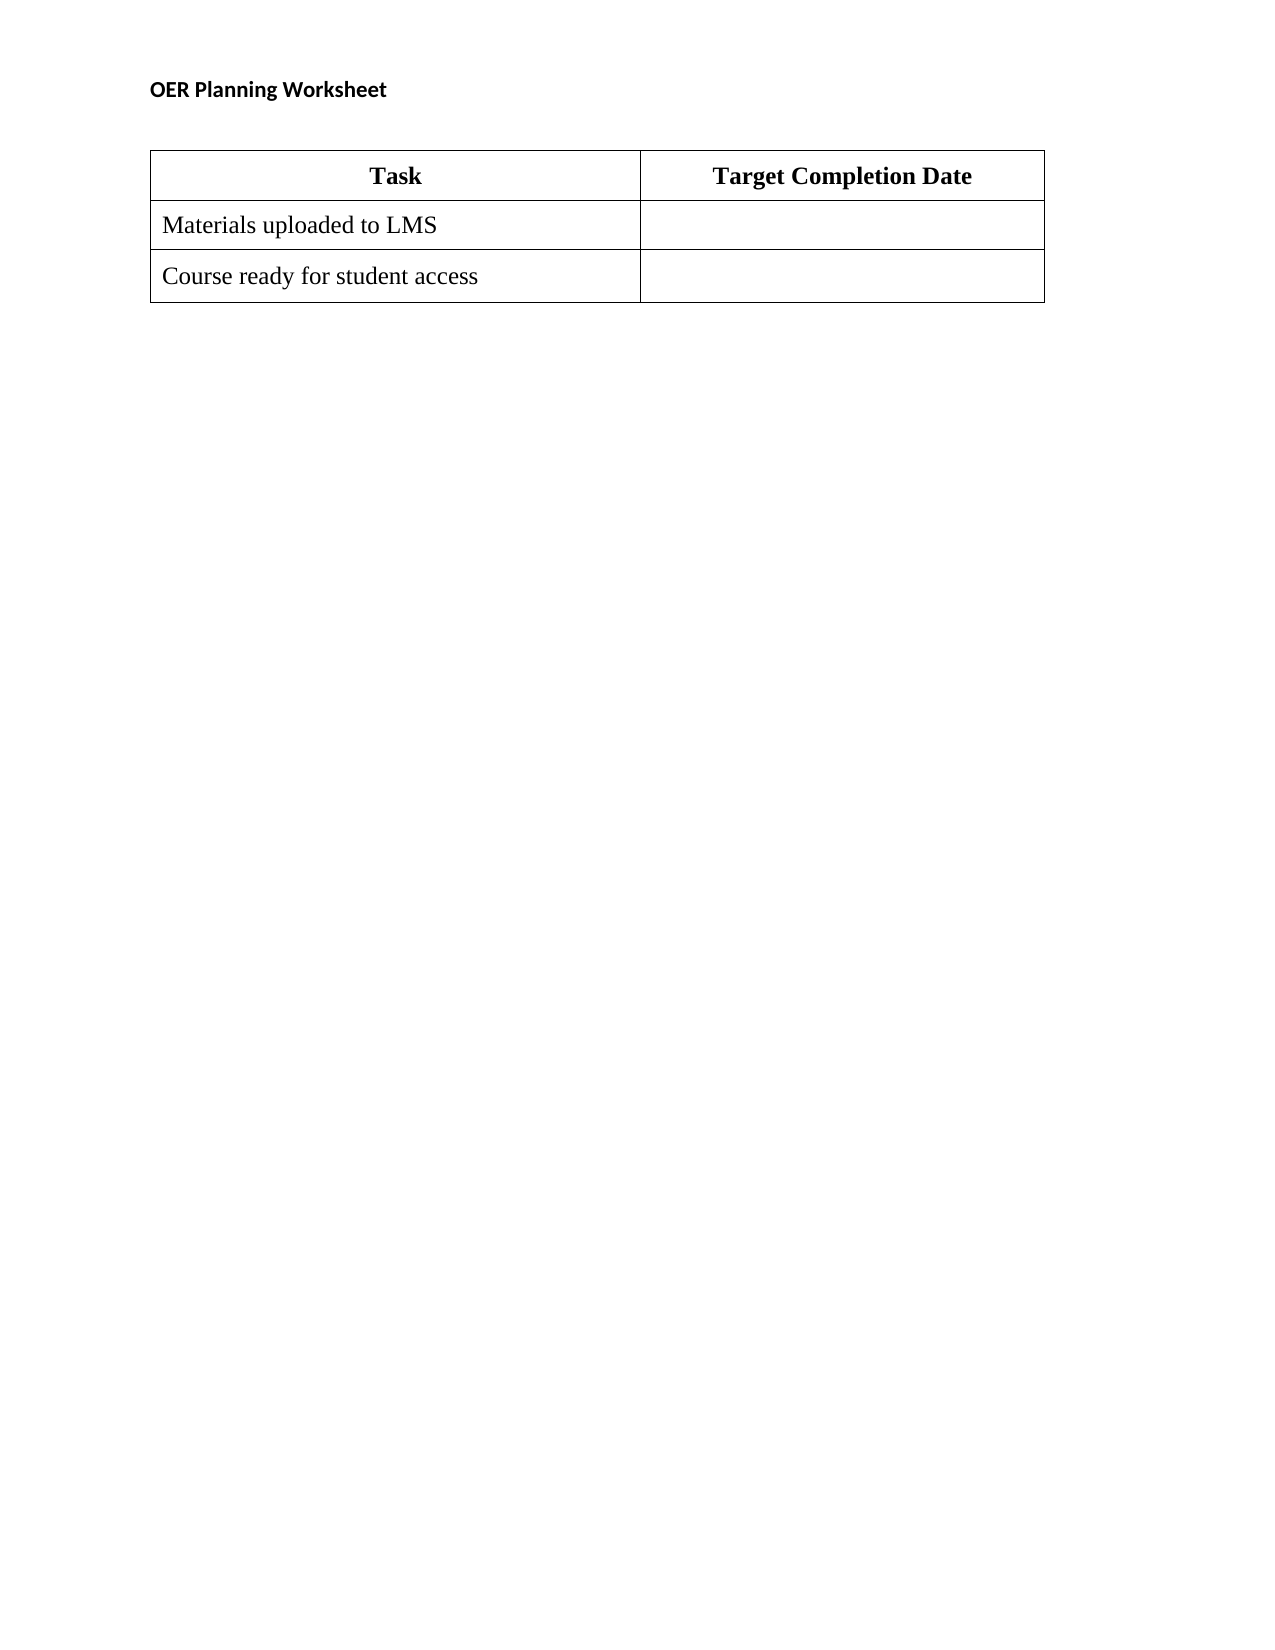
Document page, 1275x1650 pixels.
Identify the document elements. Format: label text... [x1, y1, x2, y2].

table_cell [641, 250, 1044, 302]
table_cell Materials uploaded to LMS [151, 201, 640, 249]
table_cell [641, 201, 1044, 249]
table_header Task [151, 151, 640, 199]
table_cell Course ready for student access [151, 250, 640, 302]
table_header Target Completion Date [641, 151, 1044, 199]
